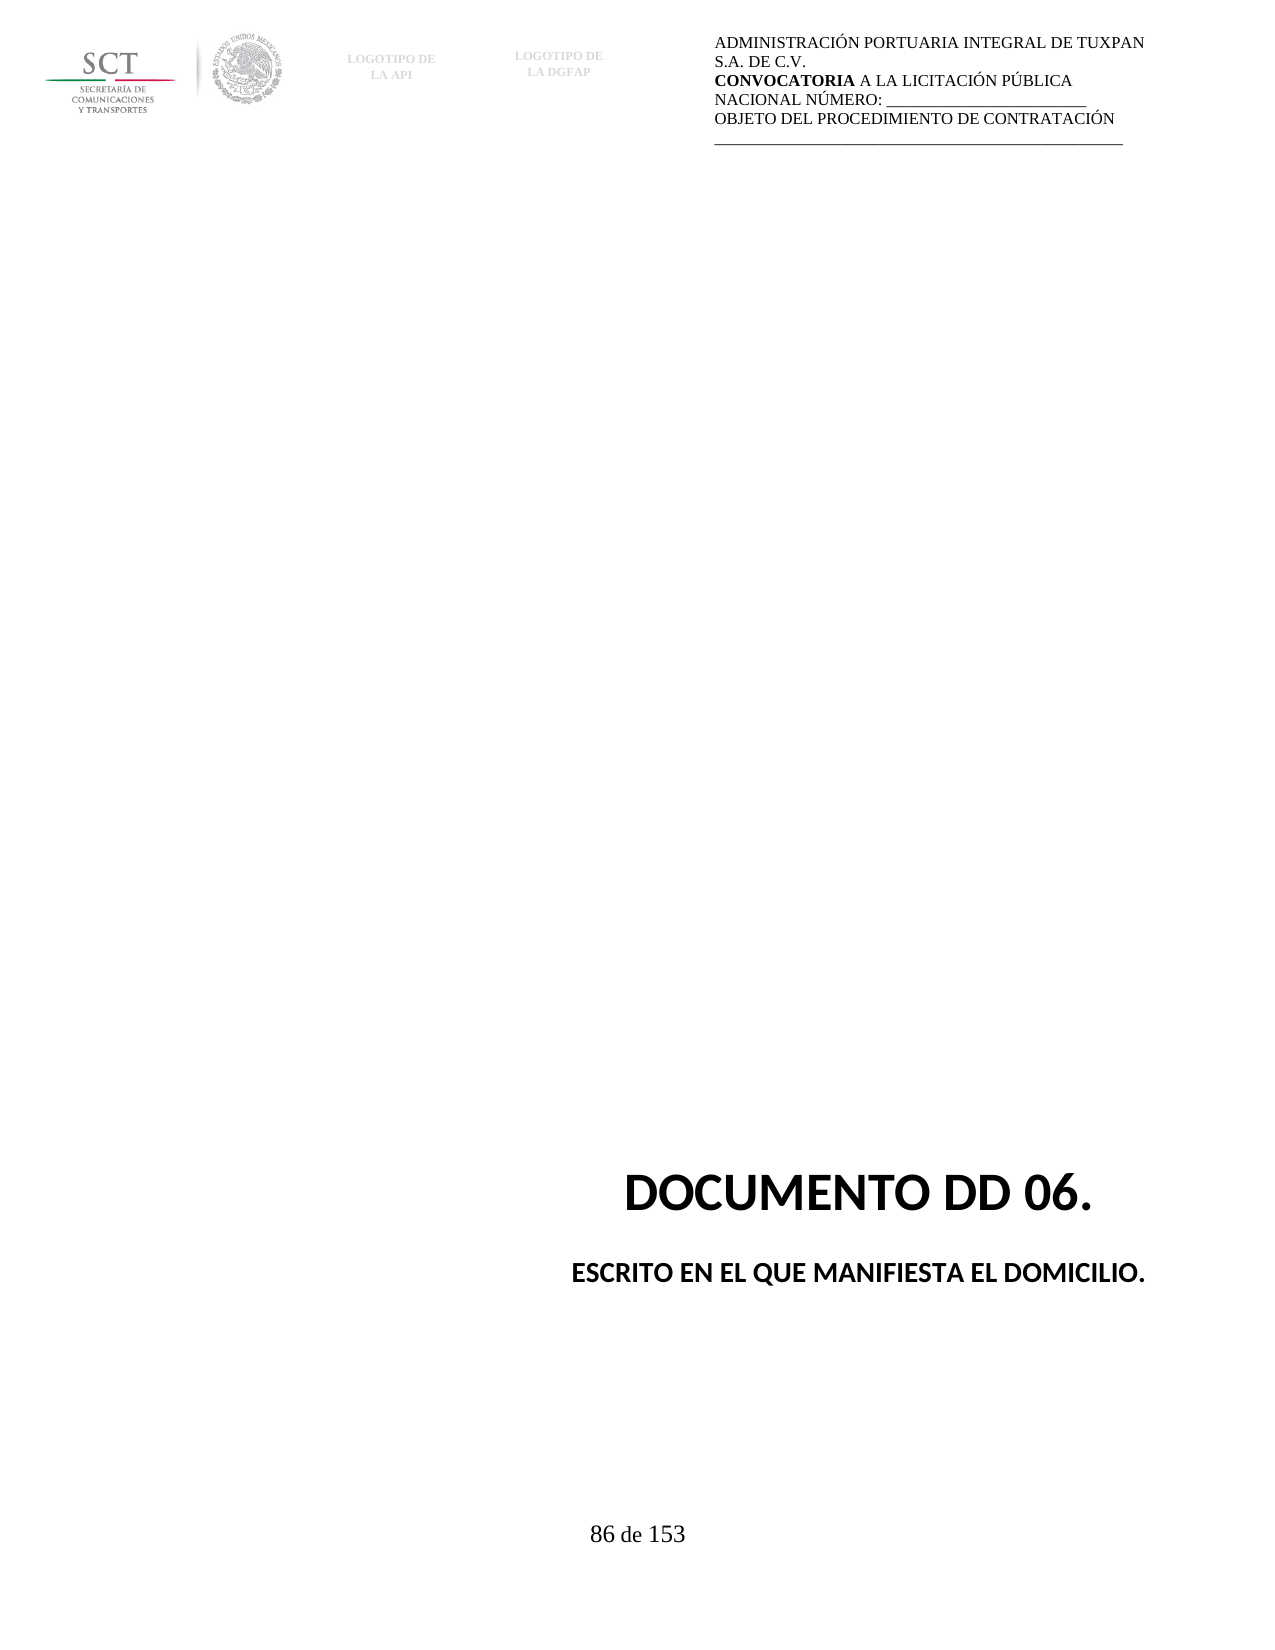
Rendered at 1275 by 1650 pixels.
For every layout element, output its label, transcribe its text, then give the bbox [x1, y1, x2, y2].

picture [32, 21, 289, 117]
text ESCRITO EN EL QUE MANIFIESTA EL DOMICILIO. [555, 1254, 1162, 1290]
text DOCUMENTO DD 06. [555, 1157, 1162, 1223]
